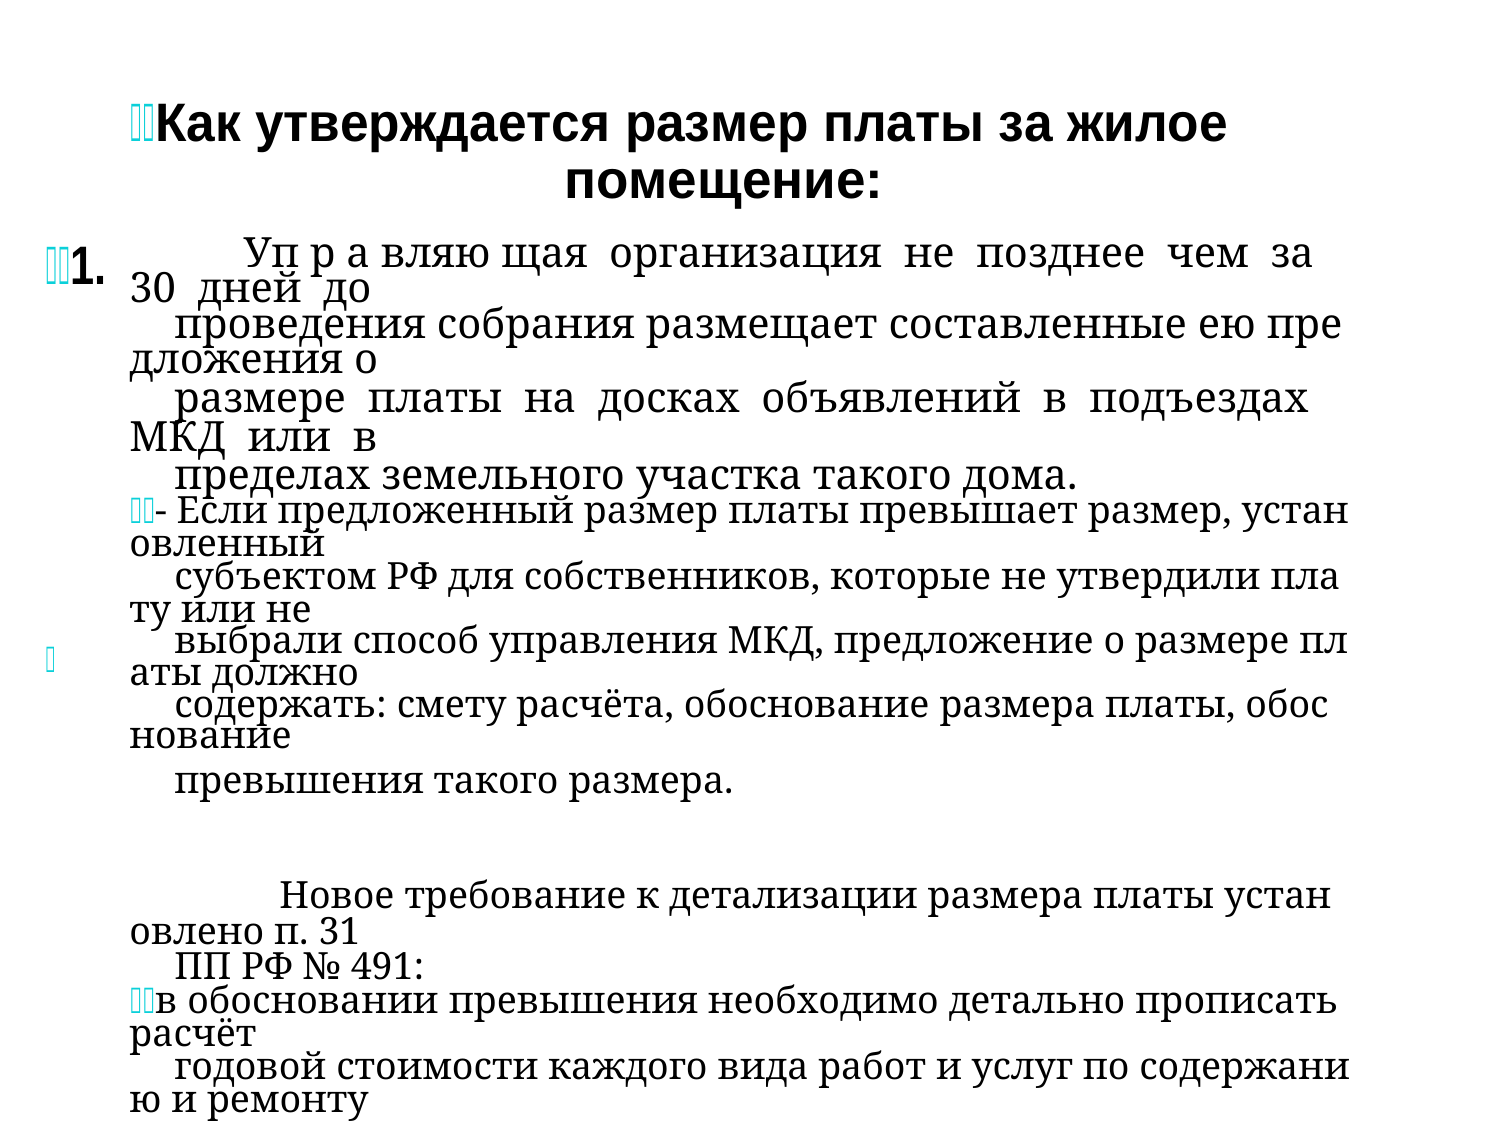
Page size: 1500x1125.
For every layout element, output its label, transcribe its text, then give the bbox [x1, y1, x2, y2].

text - Если предложенный размер платы превышает размер, установленный субъектом РФ для собственников, которые не утвердили плату или не [129, 498, 1352, 628]
text выбрали способ управления МКД, предложение о размере платы должно содержать: смету расчёта, обоснование размера платы, обоснование [129, 628, 1352, 755]
text Как утверждается размер платы за жилое помещение: [129, 96, 1352, 211]
text превышения такого размера. [129, 755, 1352, 803]
text Уп р а вляю щая организация не позднее чем за 30 дней до проведения собрания размещает составленные ею предложения о [129, 239, 1352, 381]
text размере платы на досках объявлений в подъездах МКД или в пределах земельного участка такого дома. [129, 381, 1352, 498]
text Новое требование к детализации размера платы установлено п. 31 ПП РФ № 491: [129, 881, 1352, 987]
text в обосновании превышения необходимо детально прописать расчёт годовой стоимости каждого вида работ и услуг по содержанию и ремонту [129, 987, 1352, 1119]
